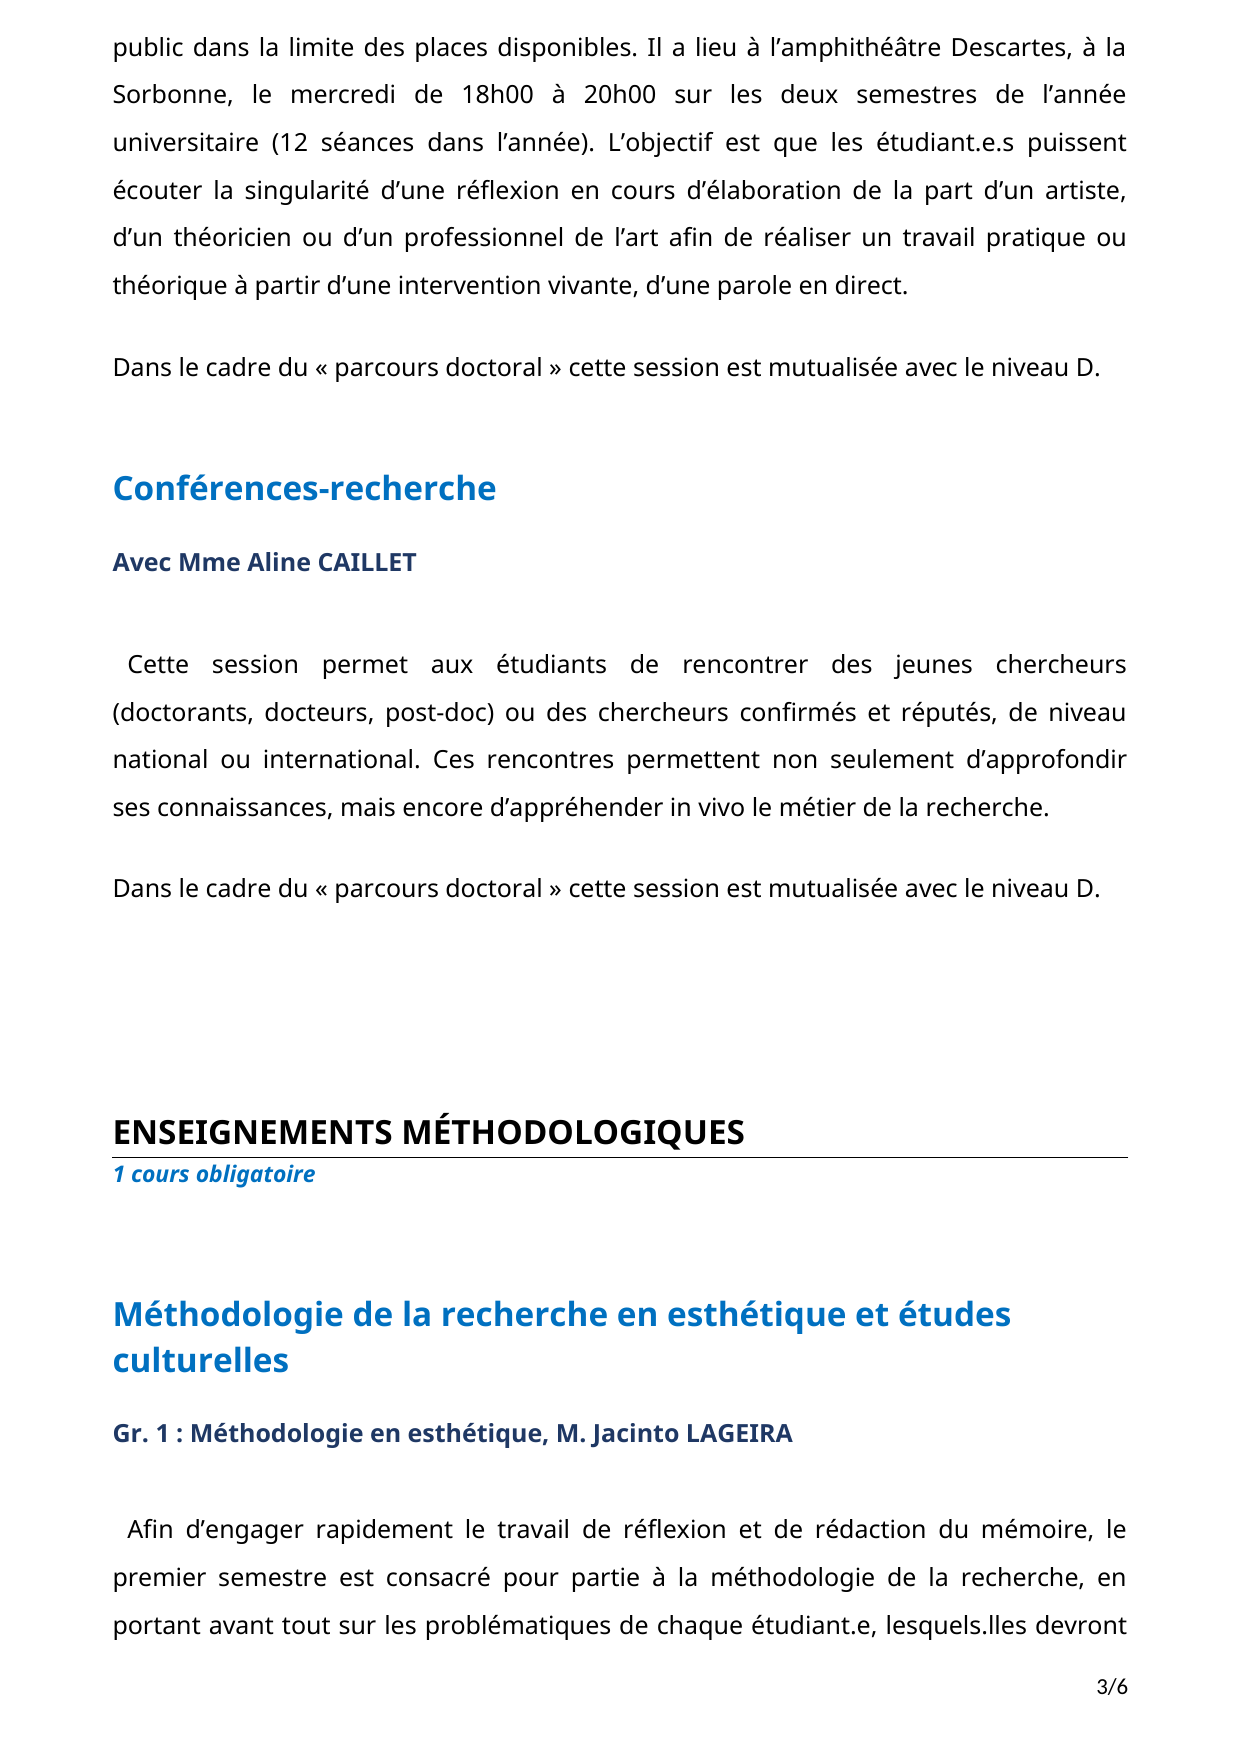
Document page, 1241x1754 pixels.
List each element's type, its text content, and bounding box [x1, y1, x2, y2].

text Cette session permet aux étudiants de rencontrer des jeunes chercheurs (doctorants, docteurs, post-doc) ou des chercheurs confirmés et réputés, de niveau national ou international. Ces rencontres permettent non seulement d’approfondir ses connaissances, mais encore d’appréhender in vivo le métier de la recherche. [112, 647, 1128, 823]
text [112, 29, 1128, 302]
text 1 cours obligatoire [112, 1158, 1128, 1189]
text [112, 1512, 1128, 1641]
text Méthodologie de la recherche en esthétique et études culturelles [112, 1291, 1128, 1382]
text Gr. 1 : Méthodologie en esthétique, M. Jacinto LAGEIRA [112, 1416, 1128, 1478]
text Conférences-recherche [112, 465, 1128, 510]
text Dans le cadre du « parcours doctoral » cette session est mutualisée avec le niveau D. [112, 349, 1128, 383]
text ENSEIGNEMENTS MÉTHODOLOGIQUES [112, 1109, 1128, 1157]
text Avec Mme Aline CAILLET [112, 544, 1128, 578]
text Dans le cadre du « parcours doctoral » cette session est mutualisée avec le niveau D. [112, 871, 1128, 905]
